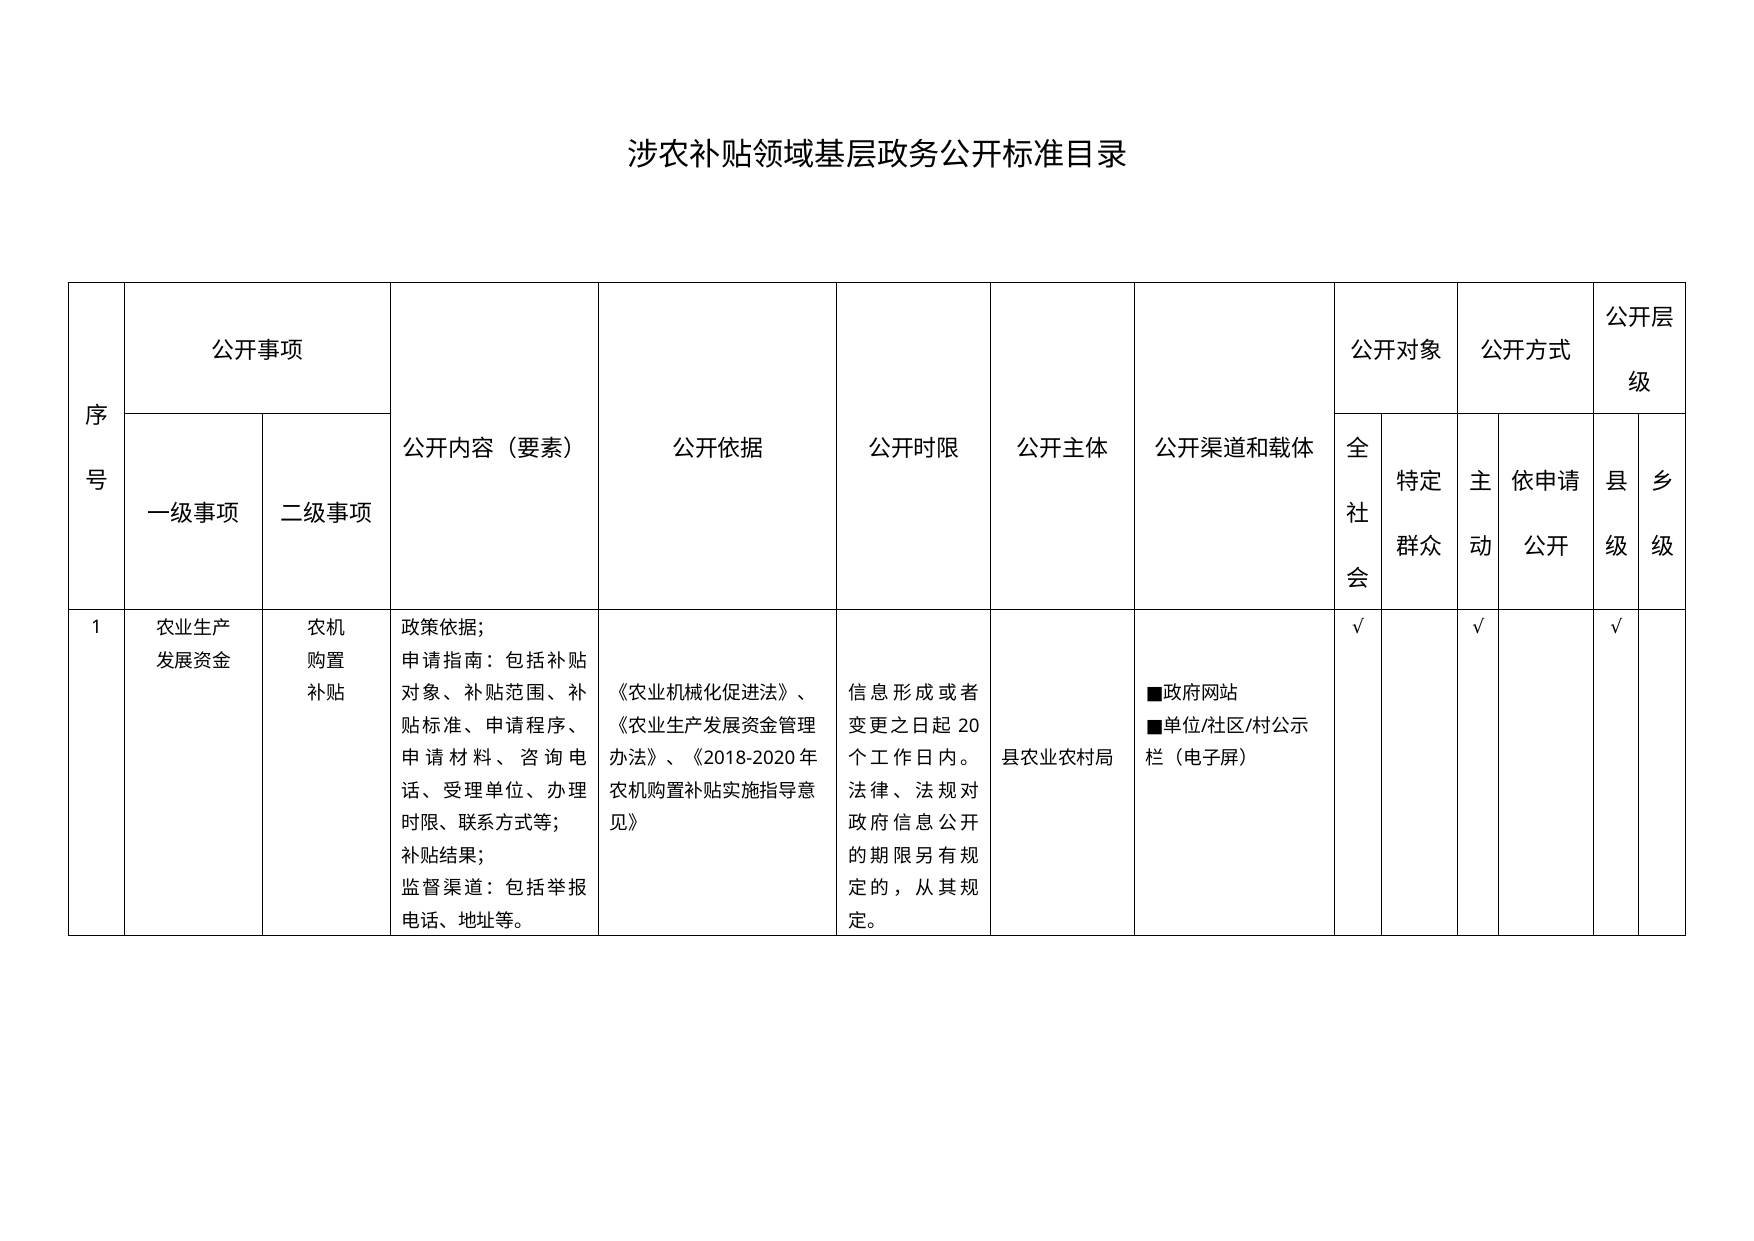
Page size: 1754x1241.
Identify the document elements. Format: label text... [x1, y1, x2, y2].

table_header 公开事项 [125, 283, 390, 413]
table_cell 全社会 [1335, 414, 1381, 609]
table_cell 特定群众 [1382, 414, 1457, 609]
table_cell 乡级 [1639, 414, 1685, 609]
table_cell √ [1458, 610, 1498, 935]
table_cell 主动 [1458, 414, 1498, 609]
table_header 公开方式 [1458, 283, 1593, 413]
table_cell 《农业机械化促进法》、《农业生产发展资金管理办法》、《2018-2020年农机购置补贴实施指导意见》 [599, 610, 836, 935]
table_header 公开主体 [991, 283, 1134, 609]
table_cell 农业生产 发展资金 [125, 610, 262, 935]
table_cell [837, 610, 990, 935]
table_cell [1499, 610, 1593, 935]
table_cell 县级 [1594, 414, 1638, 609]
table_cell √ [1335, 610, 1381, 935]
table_cell √ [1594, 610, 1638, 935]
table_cell [1639, 610, 1685, 935]
table_header 公开依据 [599, 283, 836, 609]
table_header 序号 [69, 283, 124, 609]
table_cell [1382, 610, 1457, 935]
table_cell 县农业农村局 [991, 610, 1134, 935]
table_header 公开层级 [1594, 283, 1685, 413]
table_cell 一级事项 [125, 414, 262, 609]
table_cell 1 [69, 610, 124, 935]
table_header 公开渠道和载体 [1135, 283, 1334, 609]
subtitle 涉农补贴领域基层政务公开标准目录 [75, 119, 1679, 184]
table_header 公开时限 [837, 283, 990, 609]
table_cell 依申请公开 [1499, 414, 1593, 609]
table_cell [1135, 610, 1334, 935]
table_header 公开内容（要素） [391, 283, 598, 609]
table_cell 农机 购置 补贴 [263, 610, 390, 935]
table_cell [391, 610, 598, 935]
table_cell 二级事项 [263, 414, 390, 609]
table_header 公开对象 [1335, 283, 1457, 413]
